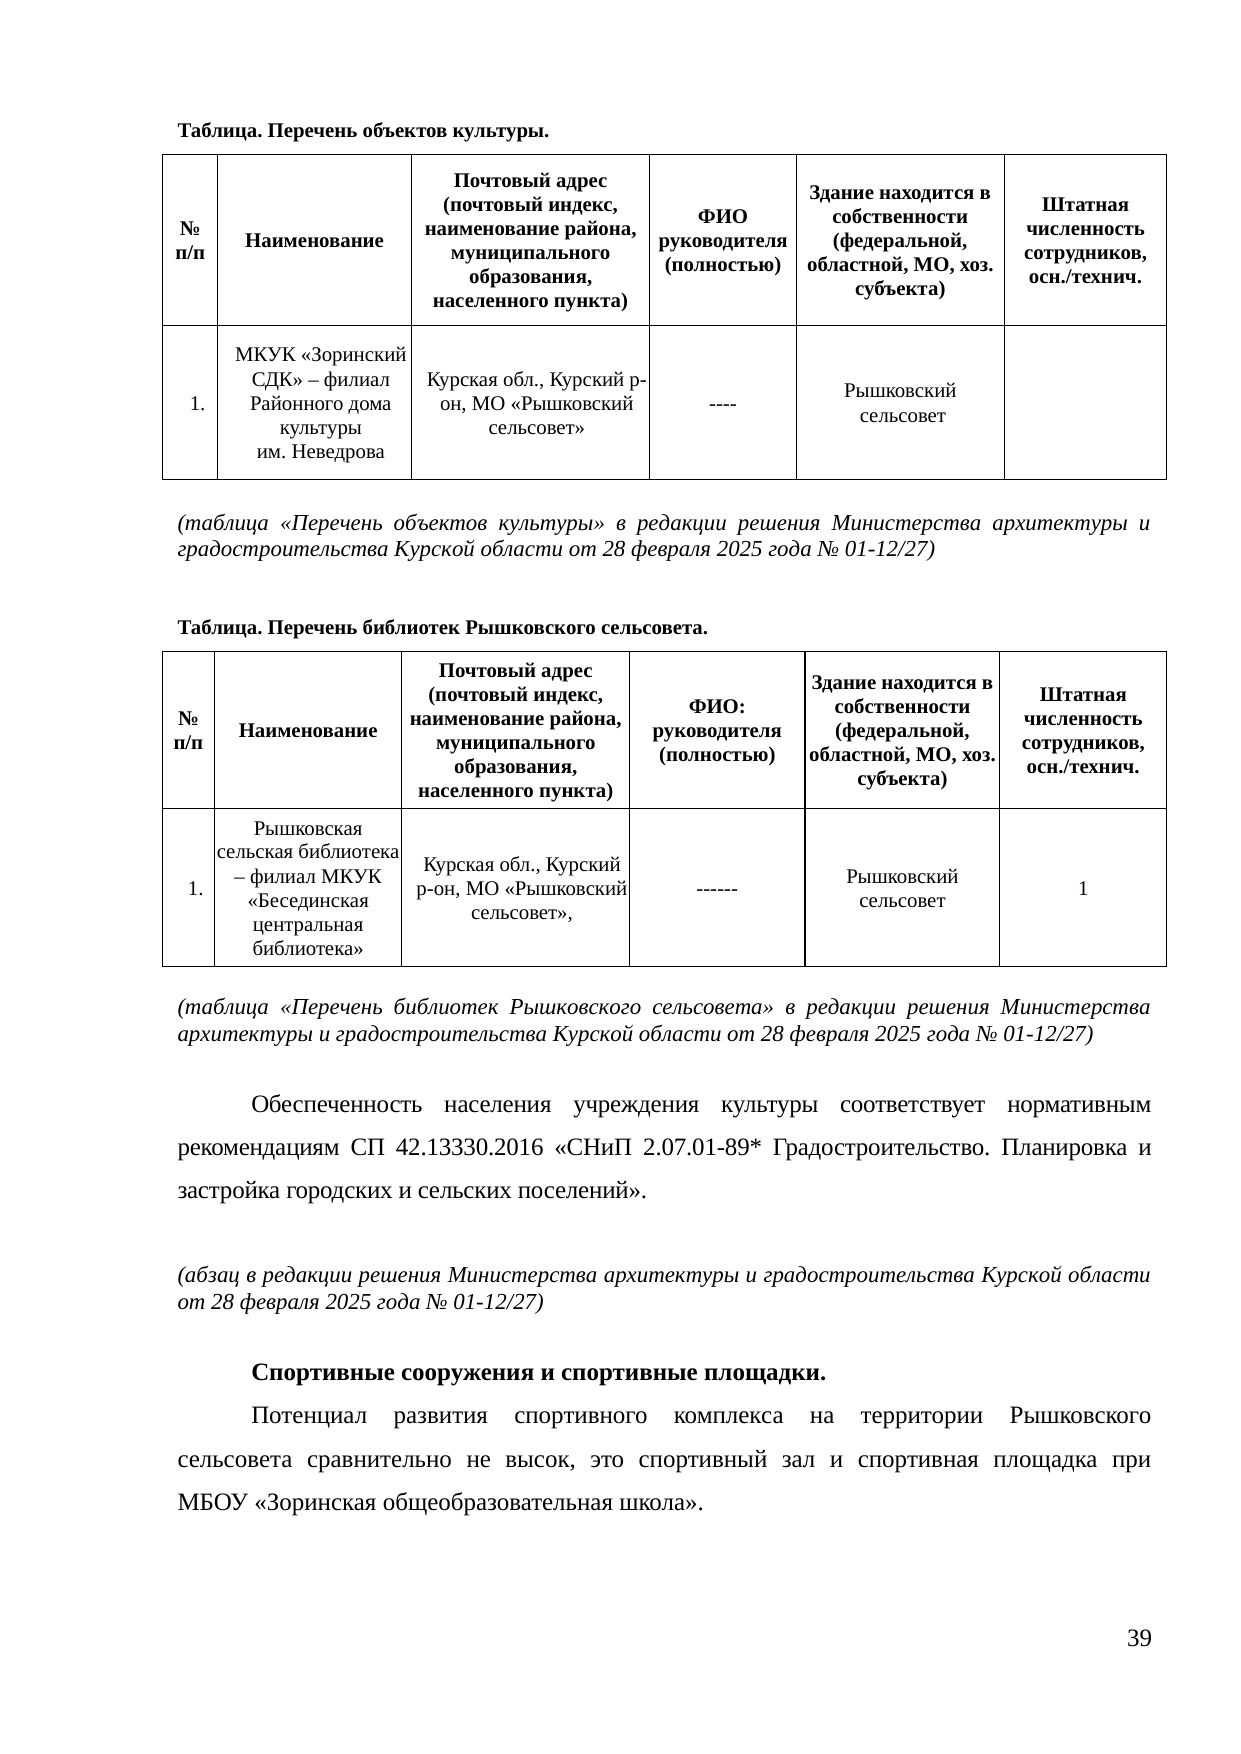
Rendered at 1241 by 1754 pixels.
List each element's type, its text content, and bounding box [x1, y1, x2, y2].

table_header Здание находится в собственности (федеральной, областной, МО, хоз. субъекта) [806, 652, 999, 808]
table_header Наименование [218, 155, 411, 325]
table_cell Курская обл., Курский р-он, МО «Рышковский сельсовет», [402, 809, 629, 966]
text Таблица. Перечень объектов культуры. [177, 118, 1152, 142]
table_cell ------ [630, 809, 804, 966]
table_header Наименование [215, 652, 401, 808]
table_header ФИО: руководителя (полностью) [630, 652, 804, 808]
table_header ФИО руководителя (полностью) [650, 155, 796, 325]
table_header Здание находится в собственности (федеральной, областной, МО, хоз. субъекта) [797, 155, 1004, 325]
table_cell Рышковская сельская библиотека – филиал МКУК «Бесединская центральная библиотека» [215, 809, 401, 966]
table_header Штатная численность сотрудников, осн./технич. [1005, 155, 1166, 325]
table_cell ---- [650, 326, 796, 479]
table_header Почтовый адрес (почтовый индекс, наименование района, муниципального образования, населенного пункта) [412, 155, 649, 325]
table_cell 1. [163, 809, 214, 966]
table_cell Рышковский сельсовет [806, 809, 999, 966]
text (таблица «Перечень библиотек Рышковского сельсовета» в редакции решения Министерства архитектуры и градостроительства Курской области от 28 февраля 2025 года № 01-12/27) [177, 993, 1152, 1046]
table_cell [1005, 326, 1166, 479]
text Таблица. Перечень библиотек Рышковского сельсовета. [177, 615, 1152, 639]
table_header Штатная численность сотрудников, осн./технич. [1000, 652, 1166, 808]
table_header № п/п [163, 652, 214, 808]
table_header № п/п [163, 155, 217, 325]
table_cell 1. [163, 326, 217, 479]
table_cell Рышковский сельсовет [797, 326, 1004, 479]
text (таблица «Перечень объектов культуры» в редакции решения Министерства архитектуры и градостроительства Курской области от 28 февраля 2025 года № 01-12/27) [177, 508, 1152, 561]
text (абзац в редакции решения Министерства архитектуры и градостроительства Курской области от 28 февраля 2025 года № 01-12/27) [177, 1262, 1152, 1314]
table_header Почтовый адрес (почтовый индекс, наименование района, муниципального образования, населенного пункта) [402, 652, 629, 808]
table_cell 1 [1000, 809, 1166, 966]
list Спортивные сооружения и спортивные площадки. [177, 1357, 1152, 1386]
text Потенциал развития спортивного комплекса на территории Рышковского сельсовета сравнительно не высок, это спортивный зал и спортивная площадка при МБОУ «Зоринская общеобразовательная школа». [177, 1401, 1152, 1516]
table_cell Курская обл., Курский р-он, МО «Рышковский сельсовет» [412, 326, 649, 479]
table_cell МКУК «Зоринский СДК» – филиал Районного дома культуры им. Неведрова [218, 326, 411, 479]
text Обеспеченность населения учреждения культуры соответствует нормативным рекомендациям СП 42.13330.2016 «СНиП 2.07.01-89* Градостроительство. Планировка и застройка городских и сельских поселений». [177, 1089, 1152, 1204]
